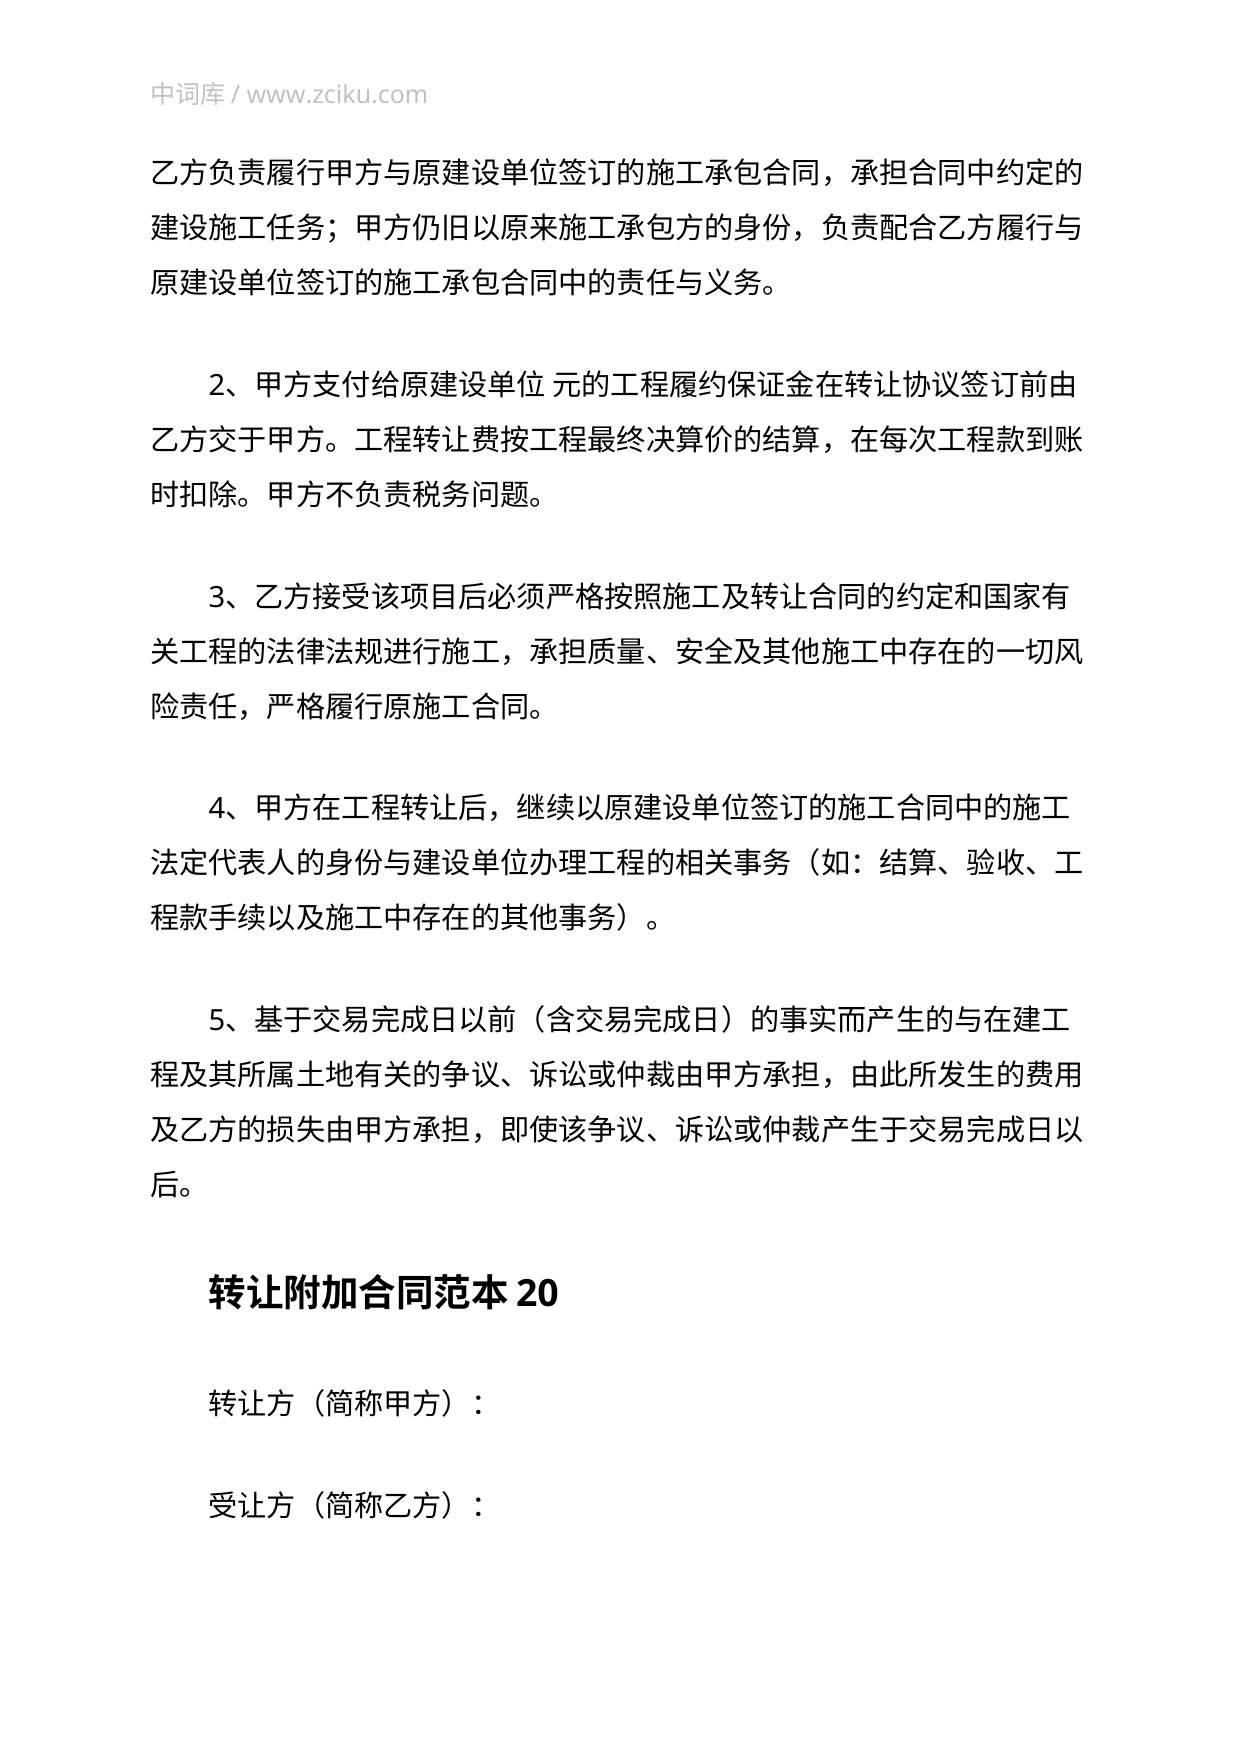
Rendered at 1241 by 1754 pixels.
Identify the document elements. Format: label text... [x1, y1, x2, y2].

text 4、甲方在工程转让后，继续以原建设单位签订的施工合同中的施工法定代表人的身份与建设单位办理工程的相关事务（如：结算、验收、工程款手续以及施工中存在的其他事务）。 [150, 785, 1090, 937]
text 受让方（简称乙方）： [150, 1482, 1090, 1525]
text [150, 150, 1090, 302]
text 5、基于交易完成日以前（含交易完成日）的事实而产生的与在建工程及其所属土地有关的争议、诉讼或仲裁由甲方承担，由此所发生的费用及乙方的损失由甲方承担，即使该争议、诉讼或仲裁产生于交易完成日以后。 [150, 997, 1090, 1204]
text 3、乙方接受该项目后必须严格按照施工及转让合同的约定和国家有关工程的法律法规进行施工，承担质量、安全及其他施工中存在的一切风险责任，严格履行原施工合同。 [150, 573, 1090, 725]
text 2、甲方支付给原建设单位 元的工程履约保证金在转让协议签订前由乙方交于甲方。工程转让费按工程最终决算价的结算，在每次工程款到账时扣除。甲方不负责税务问题。 [150, 362, 1090, 514]
text 转让附加合同范本20 [150, 1263, 1090, 1318]
text 转让方（简称甲方）： [150, 1381, 1090, 1423]
